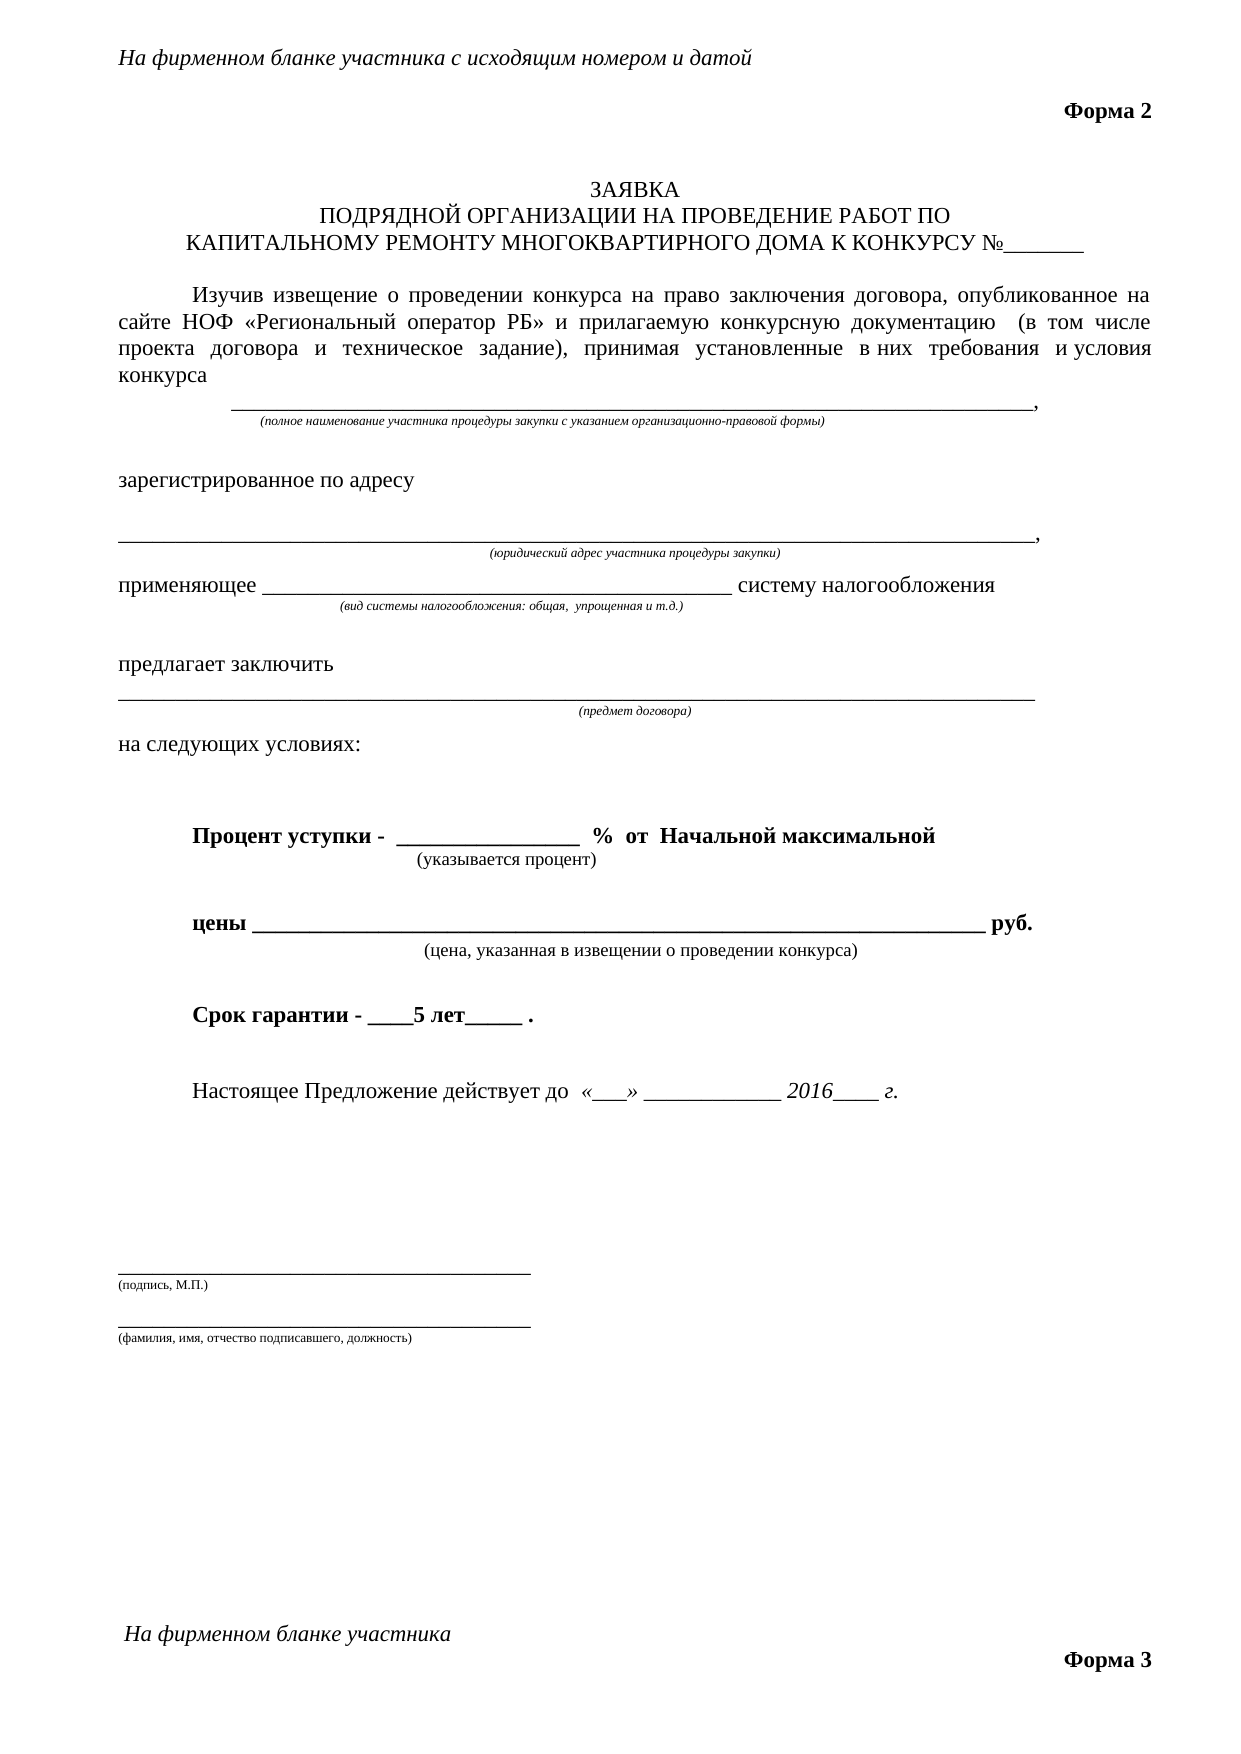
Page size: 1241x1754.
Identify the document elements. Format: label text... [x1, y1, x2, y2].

text ЗАЯВКА [118, 176, 1152, 202]
text цены ________________________________________________________________ руб. (цена, указанная в извещении о проведении конкурса) [118, 909, 1152, 962]
text применяющее _________________________________________ систему налогообложения [118, 571, 1152, 598]
text Форма 2 [118, 97, 1152, 123]
text Изучив извещение о проведении конкурса на право заключения договора, опубликованное на сайте НОФ «Региональный оператор РБ» и прилагаемую конкурсную документацию (в том числе проекта договора и техническое задание), принимая установленные в них требования и условия конкурса [118, 282, 1152, 387]
text Настоящее Предложение действует до «___» ____________ 2016____ г. [118, 1078, 1152, 1104]
text (подпись, М.П.) [118, 1277, 1152, 1304]
text (указывается процент) [118, 848, 1152, 870]
text ______________________________________________________________________, [118, 387, 1152, 413]
text ____________________________________ [118, 1251, 1152, 1277]
text зарегистрированное по адресу [118, 466, 1152, 492]
text (юридический адрес участника процедуры закупки) [118, 545, 1152, 571]
text (полное наименование участника процедуры закупки с указанием организационно-правовой формы) [181, 413, 1152, 440]
text Форма 3 [118, 1646, 1152, 1673]
text предлагает заключить [118, 651, 1152, 677]
text КАПИТАЛЬНОМУ РЕМОНТУ МНОГОКВАРТИРНОГО ДОМА К КОНКУРСУ №_______ [118, 229, 1152, 255]
text на следующих условиях: [118, 729, 1152, 756]
text ПОДРЯДНОЙ ОРГАНИЗАЦИИ НА ПРОВЕДЕНИЕ РАБОТ ПО [118, 202, 1152, 229]
text ____________________________________ [118, 1304, 1152, 1330]
text Процент уступки - ________________ % от Начальной максимальной [118, 822, 1152, 848]
text ________________________________________________________________________________ [118, 677, 1152, 703]
text (фамилия, имя, отчество подписавшего, должность) [118, 1330, 1152, 1356]
text (предмет договора) [118, 703, 1152, 729]
text Срок гарантии - ____5 лет_____ . [118, 1001, 1152, 1028]
text На фирменном бланке участника [118, 1620, 1152, 1646]
text На фирменном бланке участника с исходящим номером и датой [118, 44, 1152, 71]
text ________________________________________________________________________________, [118, 519, 1152, 545]
text (вид системы налогообложения: общая, упрощенная и т.д.) [118, 598, 1152, 624]
